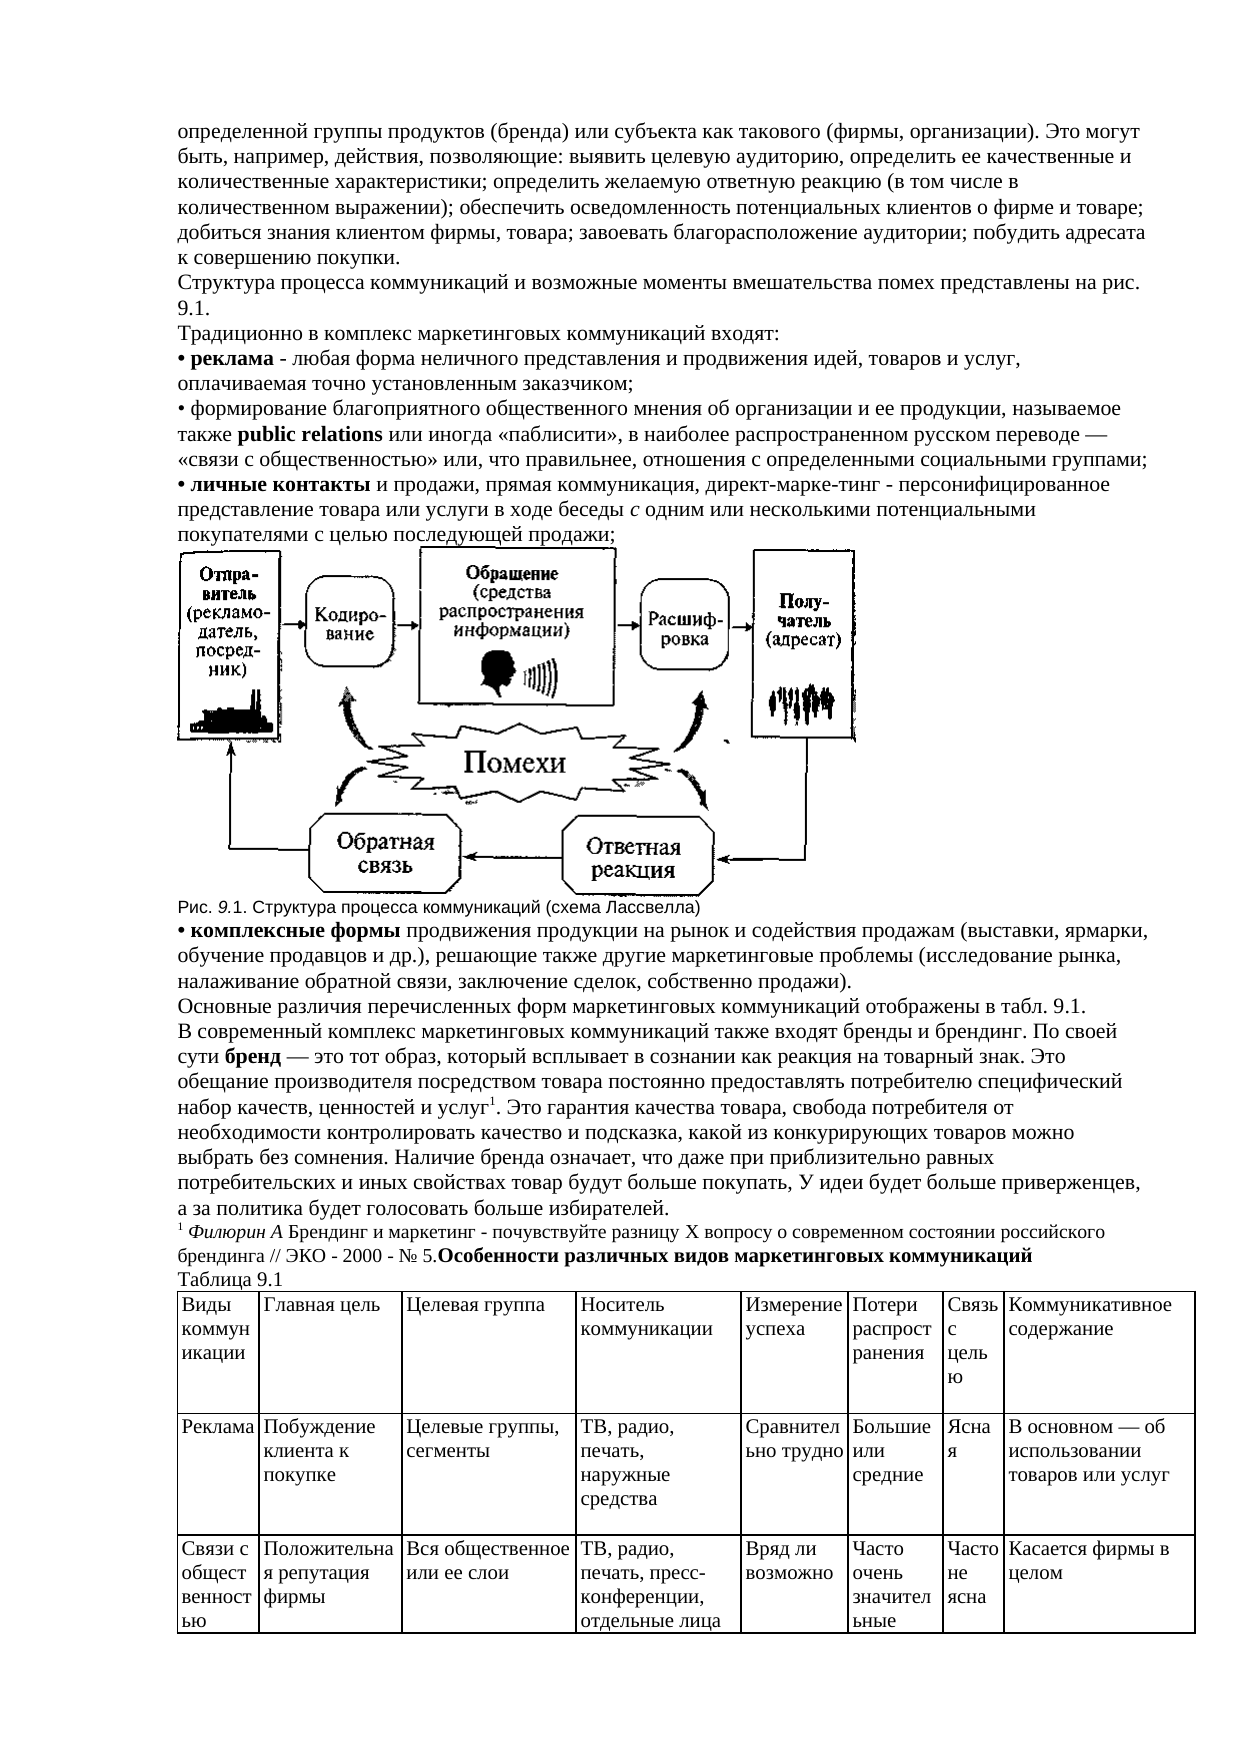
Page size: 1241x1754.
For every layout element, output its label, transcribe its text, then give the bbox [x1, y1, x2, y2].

text • личные контакты и продажи, прямая коммуникация, директ-марке-тинг - персонифицированное представление товара или услуги в ходе беседы с одним или несколькими потенциальными покупателями с целью последующей продажи; [177, 471, 1152, 547]
text Рис. 9.1. Структура процесса коммуникаций (схема Лассвелла) [177, 897, 1152, 917]
table_cell Вряд ли возможно [742, 1536, 847, 1632]
text Традиционно в комплекс маркетинговых коммуникаций входят: [177, 320, 1152, 345]
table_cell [1005, 1536, 1194, 1632]
table_cell Побуждение клиента к покупке [260, 1414, 401, 1534]
text • формирование благоприятного общественного мнения об организации и ее продукции, называемое также public relations или иногда «паблисити», в наиболее распространенном русском переводе — «связи с общественностью» или, что правильнее, отношения с определенными социальными группами; [177, 395, 1152, 471]
table_header Потери распространения [849, 1292, 942, 1412]
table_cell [403, 1536, 575, 1632]
text Основные различия перечисленных форм маркетинговых коммуникаций отображены в табл. 9.1. [177, 993, 1152, 1018]
text • комплексные формы продвижения продукции на рынок и содействия продажам (выставки, ярмарки, обучение продавцов и др.), решающие также другие маркетинговые проблемы (исследование рынка, налаживание обратной связи, заключение сделок, собственно продажи). [177, 917, 1152, 993]
text • реклама - любая форма неличного представления и продвижения идей, товаров и услуг, оплачиваемая точно установленным заказчиком; [177, 345, 1152, 395]
table_header Целевая группа [403, 1292, 575, 1412]
text 1 Филюрин А Брендинг и маркетинг - почувствуйте разницу X вопросу о современном состоянии российского брендинга // ЭКО - 2000 - № 5.Особенности различных видов маркетинговых коммуникаций [177, 1220, 1152, 1267]
table_cell В основном — об использовании товаров или услуг [1005, 1414, 1194, 1534]
table_header Измерение успеха [742, 1292, 847, 1412]
table_cell Сравнительно трудно [742, 1414, 847, 1534]
text В современный комплекс маркетинговых коммуникаций также входят бренды и брендинг. По своей сути бренд — это тот образ, который всплывает в сознании как реакция на товарный знак. Это обещание производителя посредством товара постоянно предоставлять потребителю специфический набор качеств, ценностей и услуг1. Это гарантия качества товара, свобода потребителя от необходимости контролировать качество и подсказка, какой из конкурирующих товаров можно выбрать без сомнения. Наличие бренда означает, что даже при приблизительно равных потребительских и иных свойствах товар будут больше покупать, У идеи будет больше приверженцев, а за политика будет голосовать больше избирателей. [177, 1018, 1152, 1220]
text Структура процесса коммуникаций и возможные моменты вмешательства помех представлены на рис. 9.1. [177, 269, 1152, 320]
table_cell Целевые группы, сегменты [403, 1414, 575, 1534]
table_header Носитель коммуникации [577, 1292, 740, 1412]
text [177, 118, 1152, 269]
table_header Главная цель [260, 1292, 401, 1412]
table_cell Большие или средние [849, 1414, 942, 1534]
picture [177, 546, 856, 897]
table_cell Ясная [944, 1414, 1003, 1534]
table_cell Реклама [178, 1414, 258, 1534]
text Таблица 9.1 [177, 1267, 1152, 1291]
table_header Виды коммуникации [178, 1292, 258, 1412]
table_header Коммуникативное содержание [1005, 1292, 1194, 1412]
